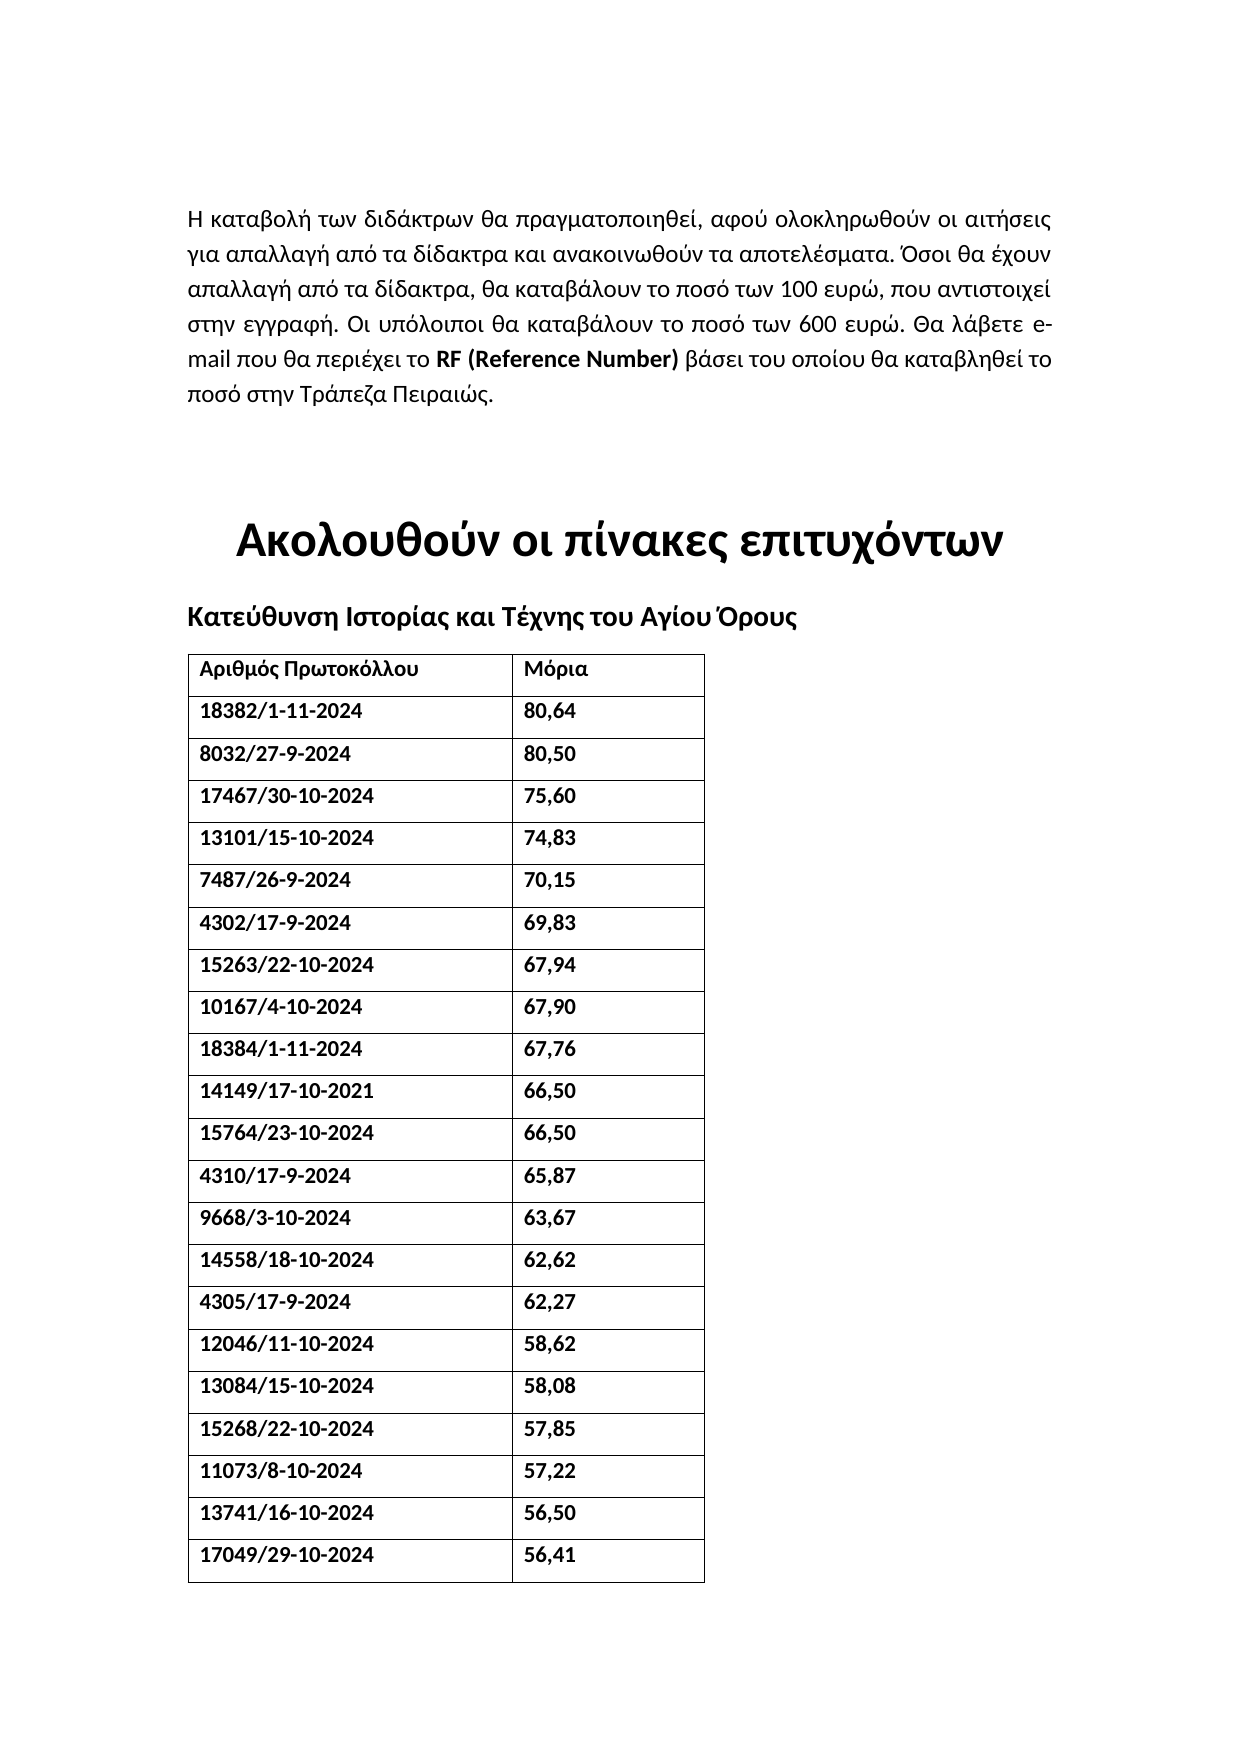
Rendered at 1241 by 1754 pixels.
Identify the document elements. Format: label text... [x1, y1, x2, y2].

table_cell 66,50 [513, 1076, 704, 1117]
table_cell 14149/17-10-2021 [189, 1076, 512, 1117]
text Η καταβολή των διδάκτρων θα πραγματοποιηθεί, αφού ολοκληρωθούν οι αιτήσεις για απαλλαγή από τα δίδακτρα και ανακοινωθούν τα αποτελέσματα. Όσοι θα έχουν απαλλαγή από τα δίδακτρα, θα καταβάλουν το ποσό των 100 ευρώ, που αντιστοιχεί στην εγγραφή. Οι υπόλοιποι θα καταβάλουν το ποσό των 600 ευρώ. Θα λάβετε e-mail που θα περιέχει το RF (Reference Number) βάσει του οποίου θα καταβληθεί το ποσό στην Τράπεζα Πειραιώς. [187, 203, 1053, 408]
table_cell 4302/17-9-2024 [189, 908, 512, 949]
table_cell 11073/8-10-2024 [189, 1456, 512, 1497]
table_cell 56,41 [513, 1540, 704, 1582]
table_cell 15263/22-10-2024 [189, 950, 512, 991]
table_cell 13741/16-10-2024 [189, 1498, 512, 1539]
table_cell 57,85 [513, 1414, 704, 1455]
table_cell 62,62 [513, 1245, 704, 1286]
table_cell 67,94 [513, 950, 704, 991]
table_cell 80,50 [513, 739, 704, 780]
text Κατεύθυνση Ιστορίας και Τέχνης του Αγίου Όρους [187, 598, 1053, 634]
table_cell 66,50 [513, 1119, 704, 1160]
table_cell 80,64 [513, 697, 704, 738]
table_cell 57,22 [513, 1456, 704, 1497]
table_cell 67,90 [513, 992, 704, 1033]
table_cell 17467/30-10-2024 [189, 781, 512, 822]
table_cell 74,83 [513, 823, 704, 864]
table_cell 69,83 [513, 908, 704, 949]
table_cell 65,87 [513, 1161, 704, 1202]
table_cell 70,15 [513, 865, 704, 907]
table_cell 18384/1-11-2024 [189, 1034, 512, 1075]
table_cell 15764/23-10-2024 [189, 1119, 512, 1160]
table_cell 63,67 [513, 1203, 704, 1244]
table_cell 13101/15-10-2024 [189, 823, 512, 864]
table_cell 10167/4-10-2024 [189, 992, 512, 1033]
table_cell 14558/18-10-2024 [189, 1245, 512, 1286]
text Ακολουθούν οι πίνακες επιτυχόντων [187, 507, 1053, 568]
table_cell 75,60 [513, 781, 704, 822]
table_cell 9668/3-10-2024 [189, 1203, 512, 1244]
table_cell 13084/15-10-2024 [189, 1372, 512, 1413]
table_cell 62,27 [513, 1287, 704, 1328]
table_cell 4310/17-9-2024 [189, 1161, 512, 1202]
table_cell 4305/17-9-2024 [189, 1287, 512, 1328]
table_cell 12046/11-10-2024 [189, 1330, 512, 1371]
table_header Αριθμός Πρωτοκόλλου [189, 655, 512, 696]
table_cell 18382/1-11-2024 [189, 697, 512, 738]
table_cell 15268/22-10-2024 [189, 1414, 512, 1455]
table_cell 17049/29-10-2024 [189, 1540, 512, 1582]
table_cell 58,08 [513, 1372, 704, 1413]
table_cell 67,76 [513, 1034, 704, 1075]
table_cell 56,50 [513, 1498, 704, 1539]
table_cell 7487/26-9-2024 [189, 865, 512, 907]
table_cell 8032/27-9-2024 [189, 739, 512, 780]
table_header Μόρια [513, 655, 704, 696]
table_cell 58,62 [513, 1330, 704, 1371]
